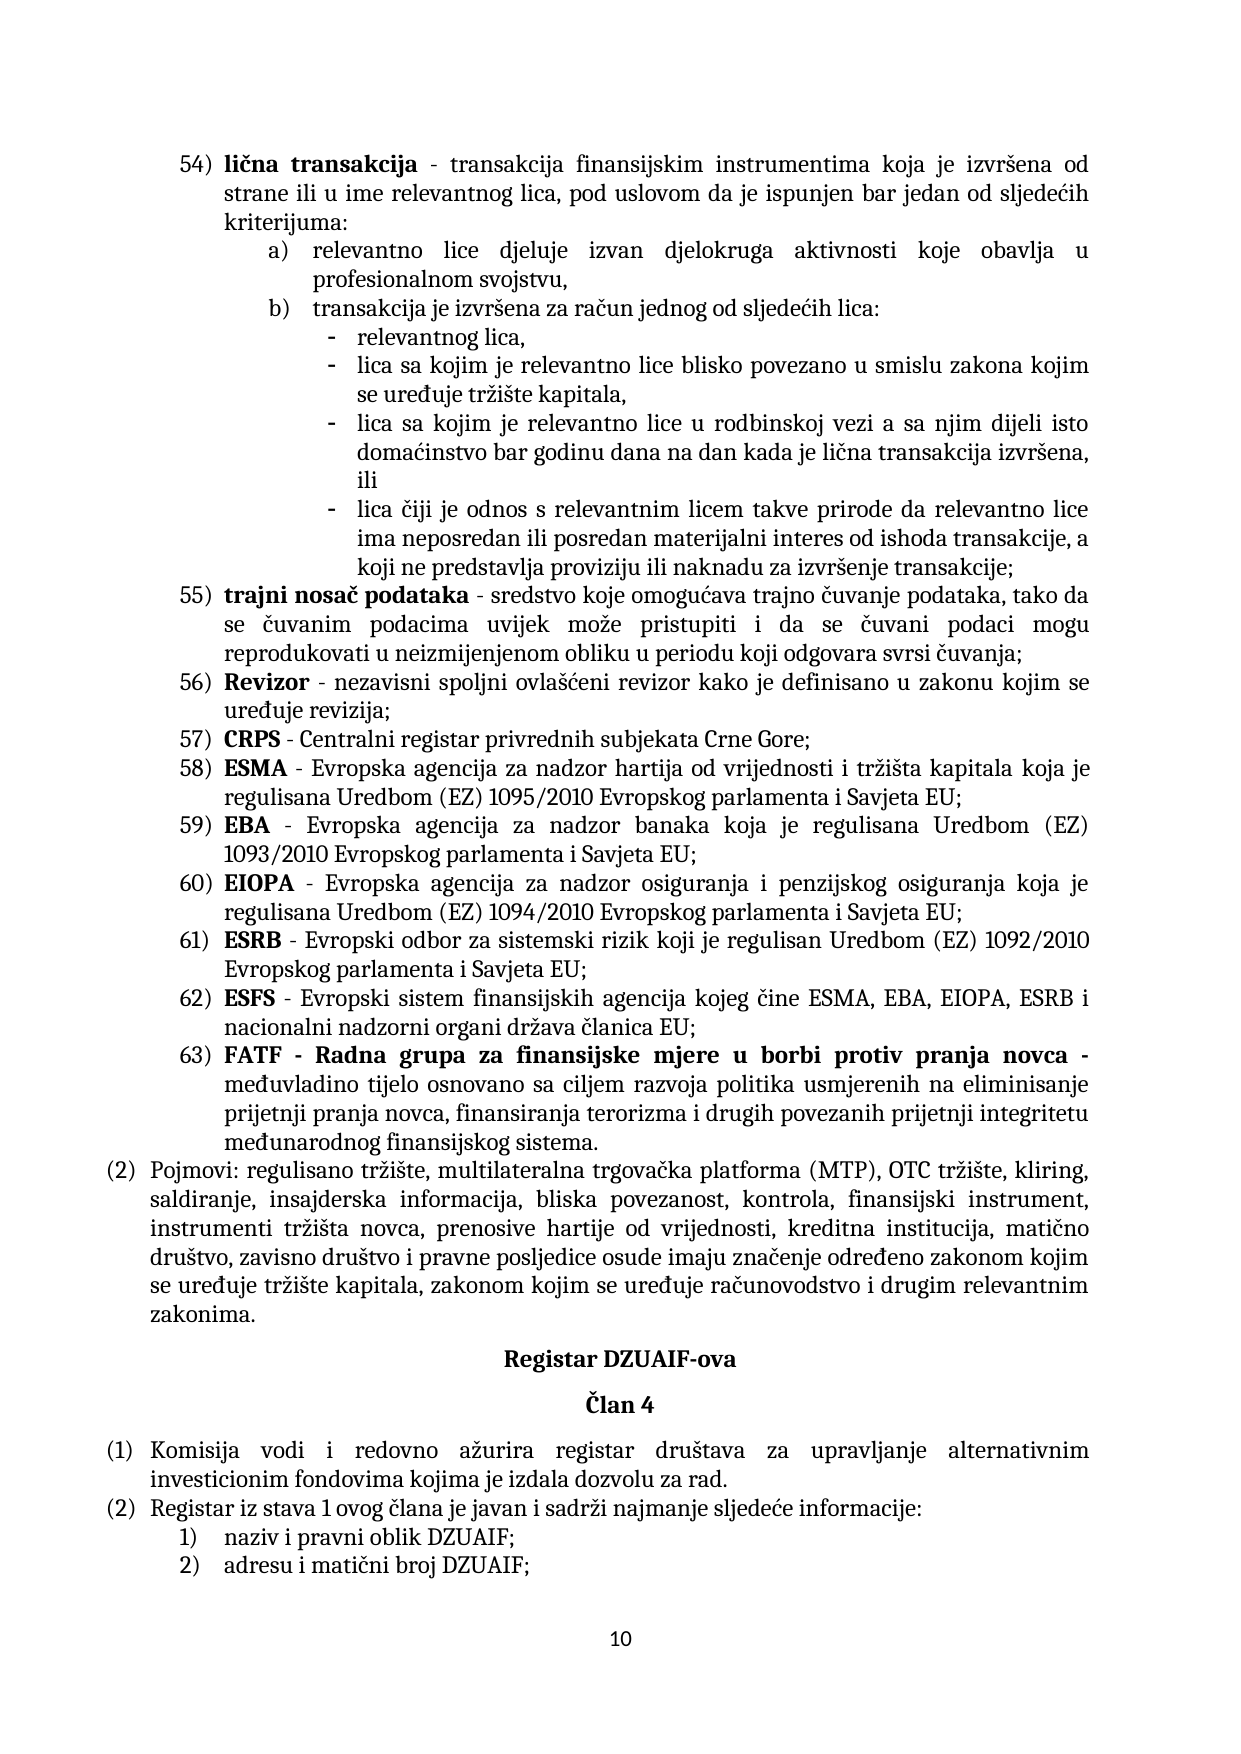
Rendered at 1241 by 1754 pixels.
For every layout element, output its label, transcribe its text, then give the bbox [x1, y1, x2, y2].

list Pojmovi: regulisano tržište, multilateralna trgovačka platforma (MTP), OTC tržište, kliring, saldiranje, insajderska informacija, bliska povezanost, kontrola, finansijski instrument, instrumenti tržišta novca, prenosive hartije od vrijednosti, kreditna institucija, matično društvo, zavisno društvo i pravne posljedice osude imaju značenje određeno zakonom kojim se uređuje tržište kapitala, zakonom kojim se uređuje računovodstvo i drugim relevantnim zakonima. [106, 1156, 1090, 1329]
text Član 4 [150, 1391, 1090, 1419]
list lična transakcija - transakcija finansijskim instrumentima koja je izvršena od strane ili u ime relevantnog lica, pod uslovom da je ispunjen bar jedan od sljedećih kriterijuma: [179, 150, 1090, 236]
list CRPS - Centralni registar privrednih subjekata Crne Gore; [179, 725, 1090, 754]
list lica sa kojim je relevantno lice u rodbinskoj vezi a sa njim dijeli isto domaćinstvo bar godinu dana na dan kada je lična transakcija izvršena, ili [327, 409, 1090, 495]
list adresu i matični broj DZUAIF; [179, 1551, 1090, 1580]
list trajni nosač podataka - sredstvo koje omogućava trajno čuvanje podataka, tako da se čuvanim podacima uvijek može pristupiti i da se čuvani podaci mogu reprodukovati u neizmijenjenom obliku u periodu koji odgovara svrsi čuvanja; [179, 581, 1090, 667]
list Revizor - nezavisni spoljni ovlašćeni revizor kako je definisano u zakonu kojim se uređuje revizija; [179, 667, 1090, 725]
list ESMA - Evropska agencija za nadzor hartija od vrijednosti i tržišta kapitala koja je regulisana Uredbom (EZ) 1095/2010 Evropskog parlamenta i Savjeta EU; [179, 754, 1090, 811]
list naziv i pravni oblik DZUAIF; [179, 1522, 1090, 1551]
list Registar iz stava 1 ovog člana je javan i sadrži najmanje sljedeće informacije: [106, 1494, 1090, 1522]
list FATF - Radna grupa za finansijske mjere u borbi protiv pranja novca - međuvladino tijelo osnovano sa ciljem razvoja politika usmjerenih na eliminisanje prijetnji pranja novca, finansiranja terorizma i drugih povezanih prijetnji integritetu međunarodnog finansijskog sistema. [179, 1041, 1090, 1156]
list lica sa kojim je relevantno lice blisko povezano u smislu zakona kojim se uređuje tržište kapitala, [327, 351, 1090, 409]
list relevantnog lica, [327, 322, 1090, 351]
text Registar DZUAIF-ova [150, 1345, 1090, 1374]
list EIOPA - Evropska agencija za nadzor osiguranja i penzijskog osiguranja koja je regulisana Uredbom (EZ) 1094/2010 Evropskog parlamenta i Savjeta EU; [179, 869, 1090, 926]
list EBA - Evropska agencija za nadzor banaka koja je regulisana Uredbom (EZ) 1093/2010 Evropskog parlamenta i Savjeta EU; [179, 811, 1090, 869]
list ESRB - Evropski odbor za sistemski rizik koji je regulisan Uredbom (EZ) 1092/2010 Evropskog parlamenta i Savjeta EU; [179, 926, 1090, 984]
list ESFS - Evropski sistem finansijskih agencija kojeg čine ESMA, EBA, EIOPA, ESRB i nacionalni nadzorni organi država članica EU; [179, 984, 1090, 1041]
list Komisija vodi i redovno ažurira registar društava za upravljanje alternativnim investicionim fondovima kojima je izdala dozvolu za rad. [106, 1436, 1090, 1494]
list lica čiji je odnos s relevantnim licem takve prirode da relevantno lice ima neposredan ili posredan materijalni interes od ishoda transakcije, a koji ne predstavlja proviziju ili naknadu za izvršenje transakcije; [327, 495, 1090, 581]
list transakcija je izvršena za račun jednog od sljedećih lica: [268, 294, 1090, 322]
list relevantno lice djeluje izvan djelokruga aktivnosti koje obavlja u profesionalnom svojstvu, [268, 236, 1090, 294]
